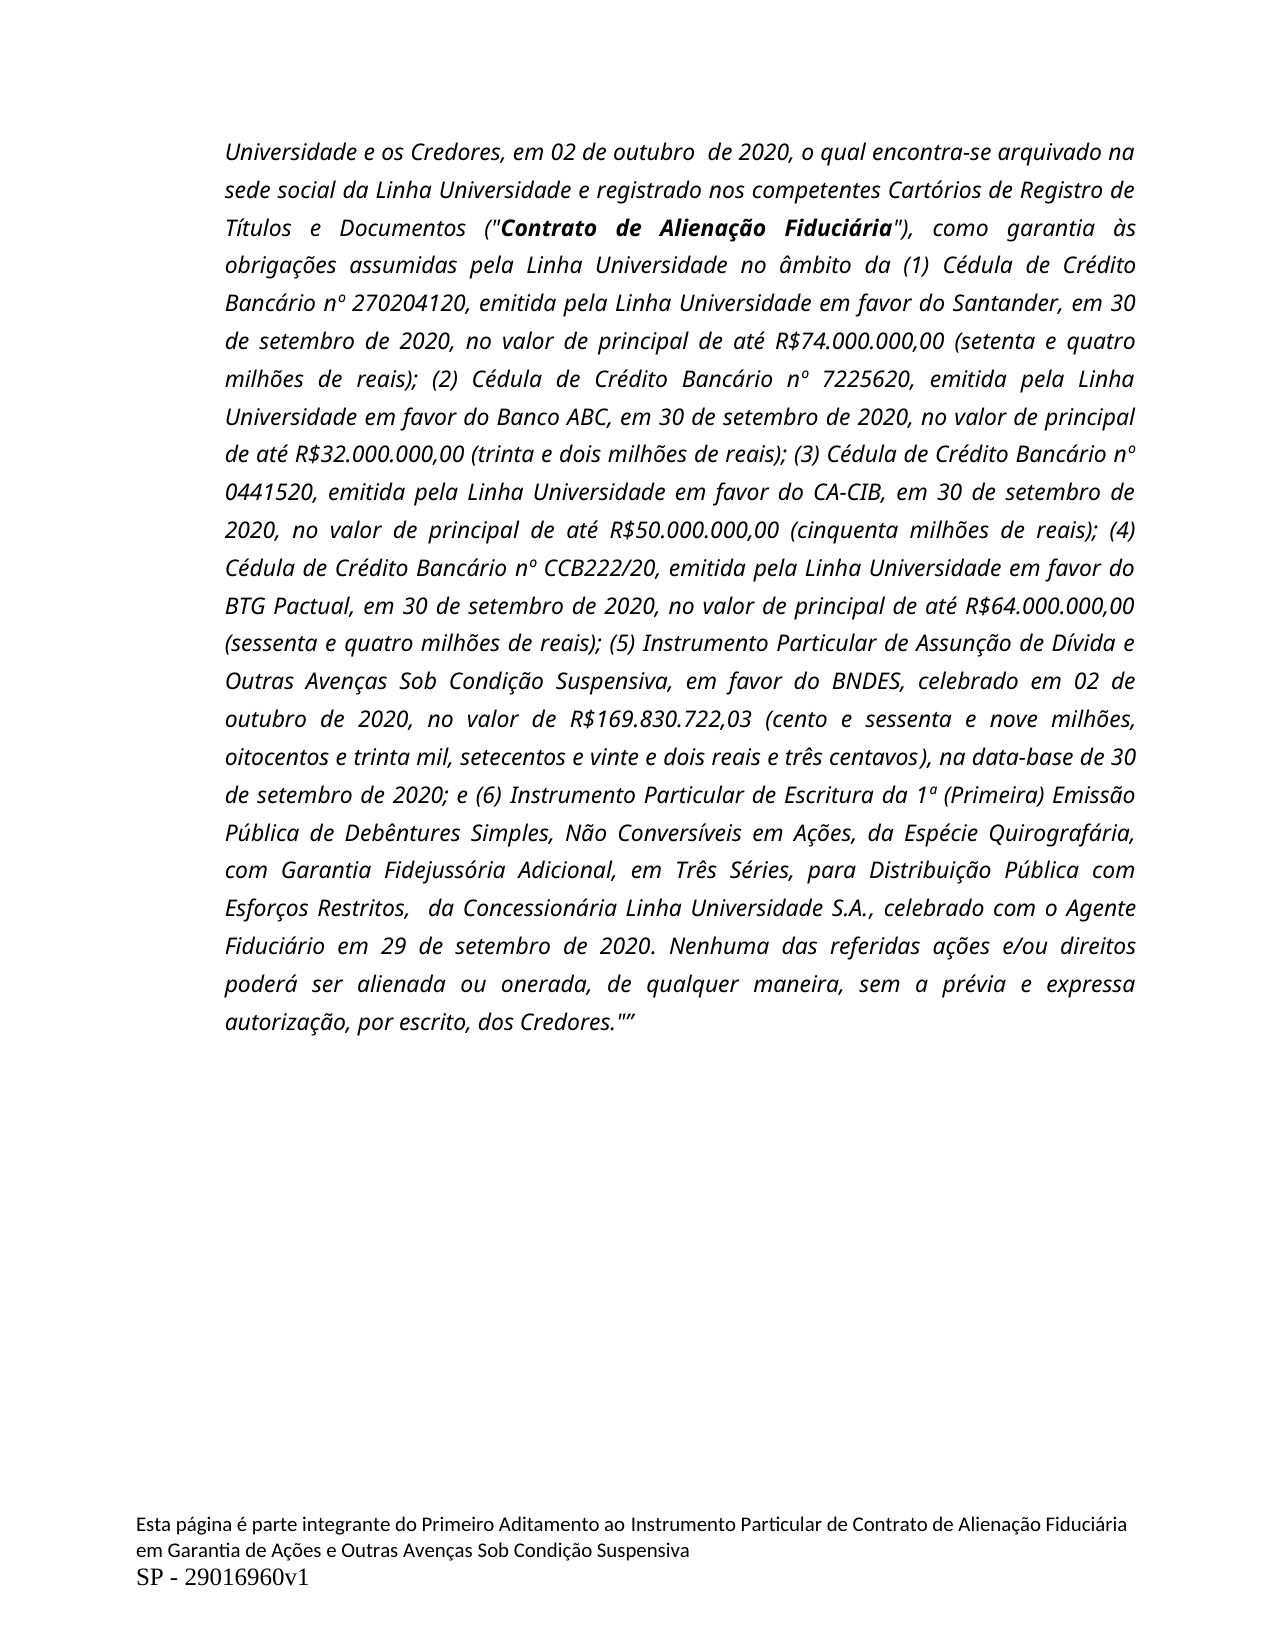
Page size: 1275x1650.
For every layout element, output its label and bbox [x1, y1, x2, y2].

text [224, 136, 1139, 1037]
